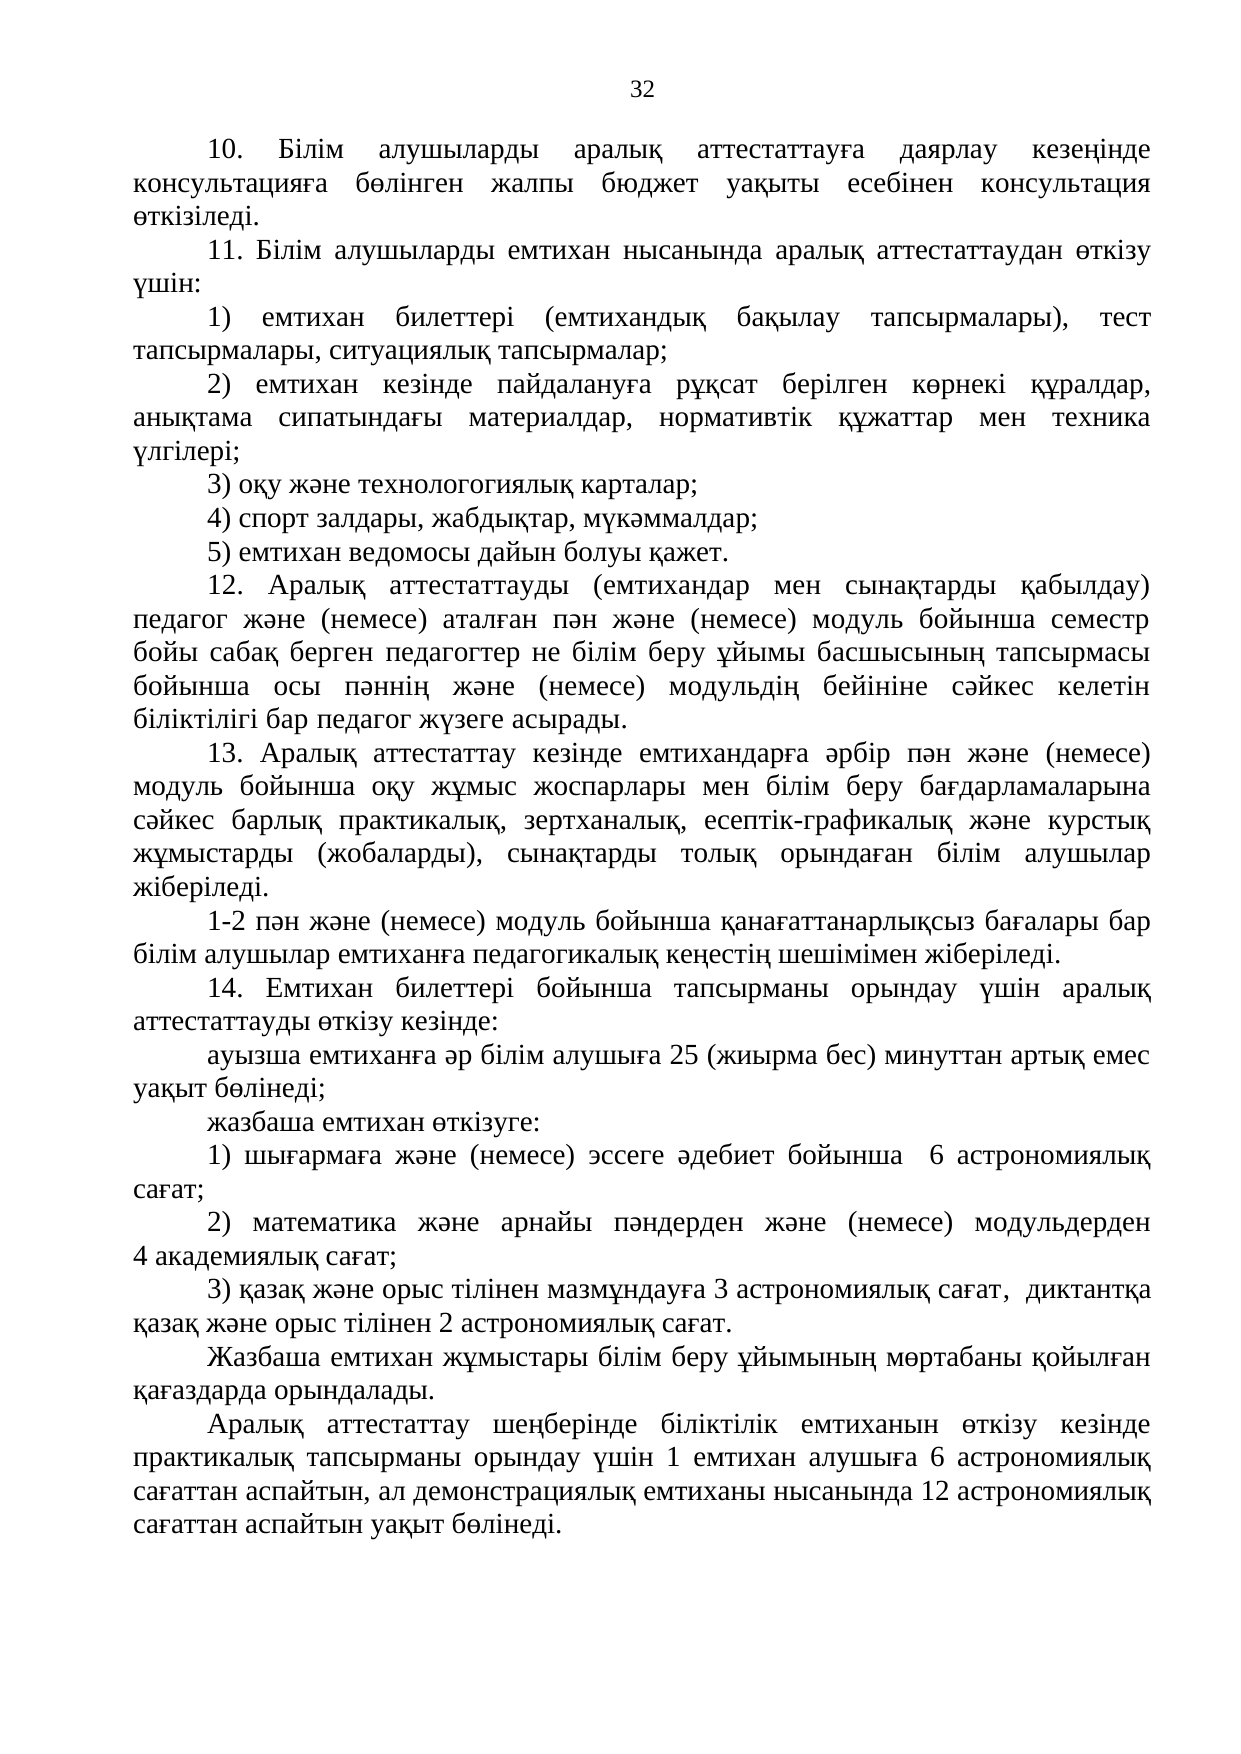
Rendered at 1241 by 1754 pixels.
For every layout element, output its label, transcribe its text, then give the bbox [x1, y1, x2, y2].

text 14. Емтихан билеттері бойынша тапсырманы орындау үшін аралық аттестаттауды өткізу кезінде: [133, 970, 1152, 1037]
text 3) оқу және технологогиялық карталар; [133, 467, 1152, 500]
text ауызша емтиханға әр білім алушыға 25 (жиырма бес) минуттан артық емес уақыт бөлінеді; [133, 1037, 1152, 1104]
text 12. Аралық аттестаттауды (емтихандар мен сынақтарды қабылдау) педагог және (немесе) аталған пән және (немесе) модуль бойынша семестр бойы сабақ берген педагогтер не білім беру ұйымы басшысының тапсырмасы бойынша осы пәннің және (немесе) модульдің бейініне сәйкес келетін біліктілігі бар педагог жүзеге асырады. [133, 567, 1152, 735]
text 2) емтихан кезінде пайдалануға рұқсат берілген көрнекі құралдар, анықтама сипатындағы материалдар, нормативтік құжаттар мен техника үлгілері; [133, 366, 1152, 467]
text Жазбаша емтихан жұмыстары білім беру ұйымының мөртабаны қойылған қағаздарда орындалады. [133, 1339, 1152, 1406]
text 4) спорт залдары, жабдықтар, мүкәммалдар; [133, 500, 1152, 534]
text 2) математика және арнайы пәндерден және (немесе) модульдерден 4 академиялық сағат; [133, 1204, 1152, 1272]
text 3) қазақ және орыс тілінен мазмұндауға 3 астрономиялық сағат, диктантқа қазақ және орыс тілінен 2 астрономиялық сағат. [133, 1272, 1152, 1339]
text 1) емтихан билеттері (емтихандық бақылау тапсырмалары), тест тапсырмалары, ситуациялық тапсырмалар; [133, 299, 1152, 366]
text 11. Білім алушыларды емтихан нысанында аралық аттестаттаудан өткізу үшін: [133, 232, 1152, 299]
text 5) емтихан ведомосы дайын болуы қажет. [133, 534, 1152, 567]
text 13. Аралық аттестаттау кезінде емтихандарға әрбір пән және (немесе) модуль бойынша оқу жұмыс жоспарлары мен білім беру бағдарламаларына сәйкес барлық практикалық, зертханалық, есептік-графикалық және курстық жұмыстарды (жобаларды), сынақтарды толық орындаған білім алушылар жіберіледі. [133, 735, 1152, 903]
text жазбаша емтихан өткізуге: [133, 1104, 1152, 1137]
text Аралық аттестаттау шеңберінде біліктілік емтиханын өткізу кезінде практикалық тапсырманы орындау үшін 1 емтихан алушыға 6 астрономиялық сағаттан аспайтын, ал демонстрациялық емтиханы нысанында 12 астрономиялық сағаттан аспайтын уақыт бөлінеді. [133, 1406, 1152, 1540]
text 1-2 пән және (немесе) модуль бойынша қанағаттанарлықсыз бағалары бар білім алушылар емтиханға педагогикалық кеңестің шешімімен жіберіледі. [133, 903, 1152, 970]
text 1) шығармаға және (немесе) эссеге әдебиет бойынша 6 астрономиялық сағат; [133, 1137, 1152, 1204]
text 10. Білім алушыларды аралық аттестаттауға даярлау кезеңінде консультацияға бөлінген жалпы бюджет уақыты есебінен консультация өткізіледі. [133, 131, 1152, 232]
